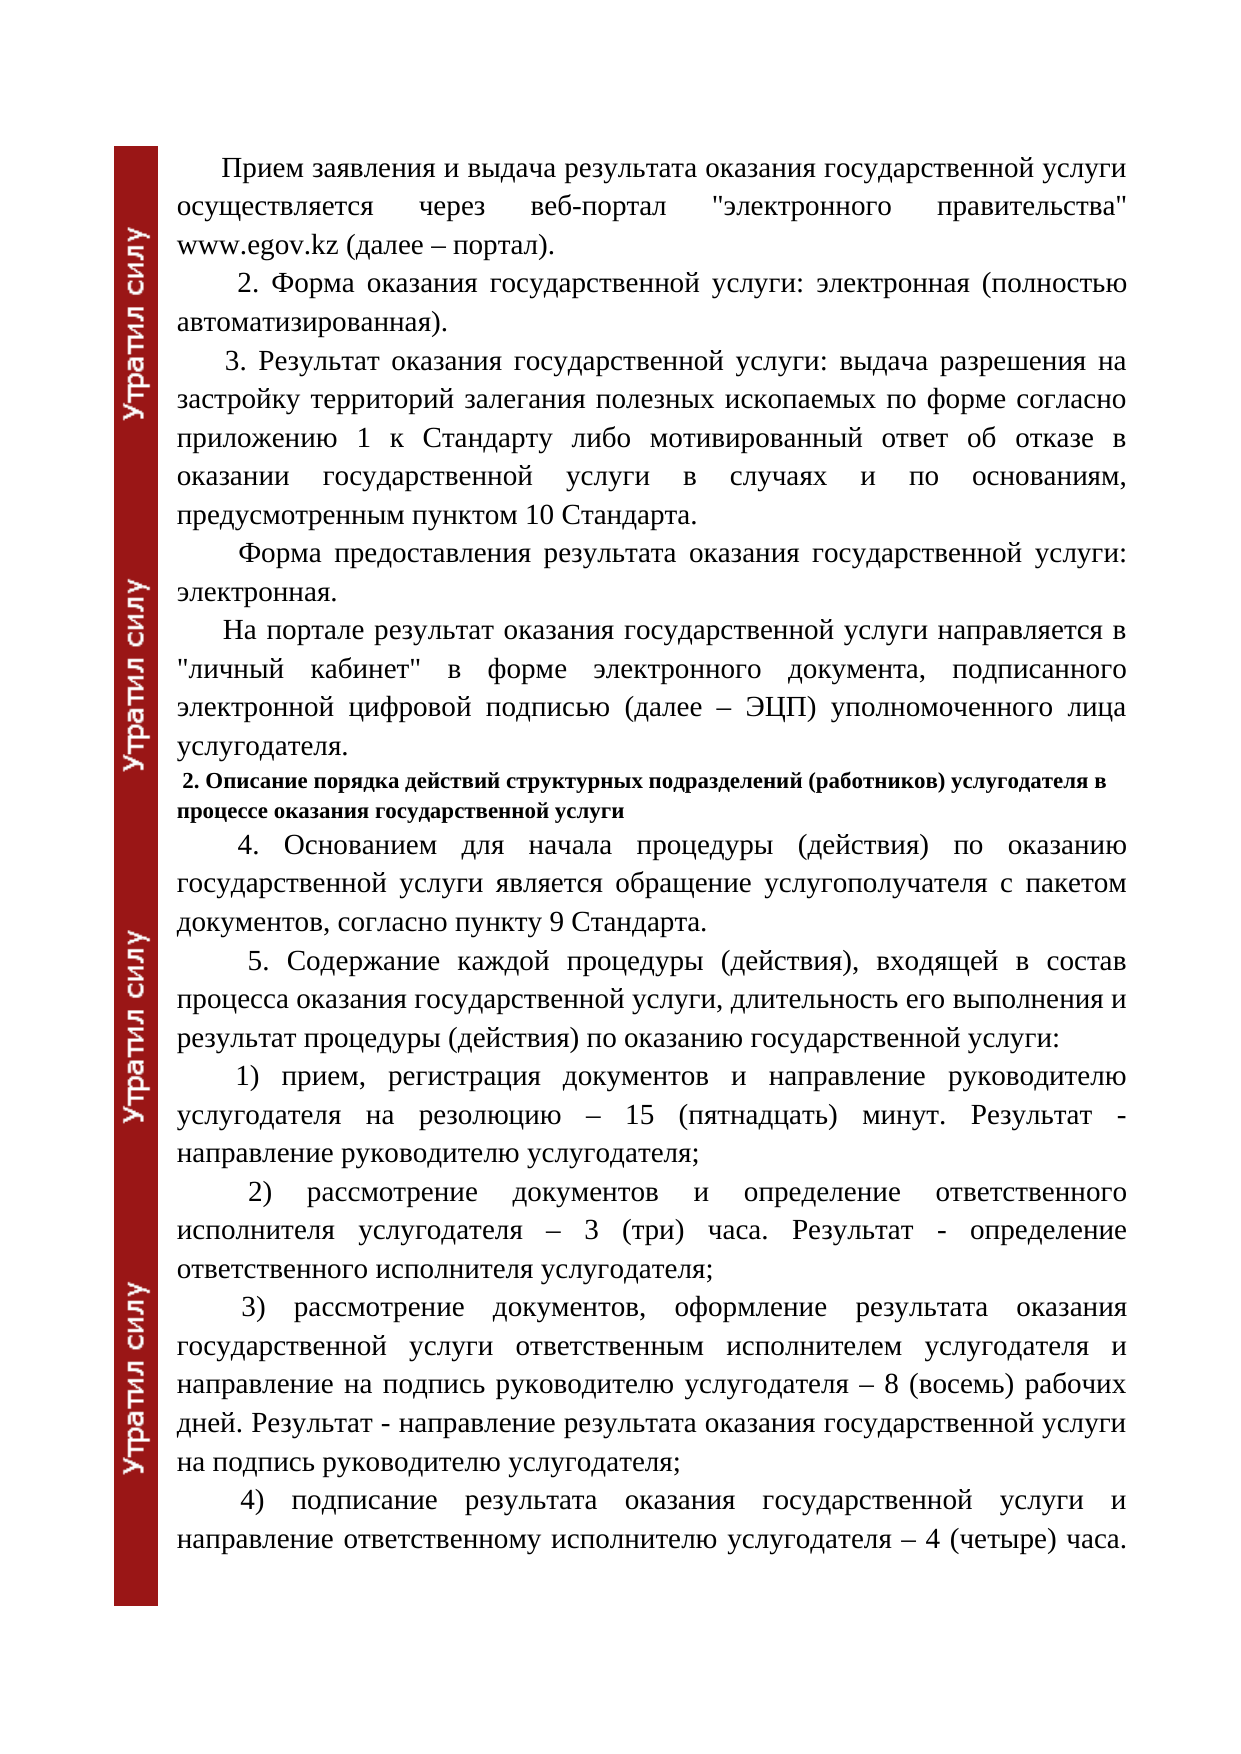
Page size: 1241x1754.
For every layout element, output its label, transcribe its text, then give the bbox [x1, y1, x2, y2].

text 3) рассмотрение документов, оформление результата оказания государственной услуги ответственным исполнителем услугодателя и направление на подпись руководителю услугодателя – 8 (восемь) рабочих дней. Результат - направление результата оказания государственной услуги на подпись руководителю услугодателя; [112, 1289, 1128, 1477]
text 2) рассмотрение документов и определение ответственного исполнителя услугодателя – 3 (три) часа. Результат - определение ответственного исполнителя услугодателя; [112, 1174, 1128, 1284]
text На портале результат оказания государственной услуги направляется в "личный кабинет" в форме электронного документа, подписанного электронной цифровой подписью (далее – ЭЦП) уполномоченного лица услугодателя. [112, 612, 1128, 762]
picture [114, 530, 158, 535]
text Форма предоставления результата оказания государственной услуги: электронная. [112, 535, 1128, 607]
picture [114, 1477, 158, 1482]
picture [114, 1284, 158, 1289]
picture [114, 1053, 158, 1058]
text 4. Основанием для начала процедуры (действия) по оказанию государственной услуги является обращение услугополучателя с пакетом документов, согласно пункту 9 Стандарта. [112, 827, 1128, 938]
text Прием заявления и выдача результата оказания государственной услуги осуществляется через веб-портал "электронного правительства" www.egov.kz (далее – портал). [112, 150, 1128, 261]
picture [114, 938, 158, 943]
picture [114, 338, 158, 343]
picture [114, 1169, 158, 1174]
picture [114, 762, 158, 767]
picture [114, 823, 158, 827]
picture [114, 607, 158, 612]
text 3. Результат оказания государственной услуги: выдача разрешения на застройку территорий залегания полезных ископаемых по форме согласно приложению 1 к Стандарту либо мотивированный ответ об отказе в оказании государственной услуги в случаях и по основаниям, предусмотренным пунктом 10 Стандарта. [112, 343, 1128, 530]
text 2. Описание порядка действий структурных подразделений (работников) услугодателя в процессе оказания государственной услуги [112, 767, 1128, 823]
picture [114, 261, 158, 266]
picture [114, 1554, 158, 1606]
picture [114, 146, 158, 150]
text 5. Содержание каждой процедуры (действия), входящей в состав процесса оказания государственной услуги, длительность его выполнения и результат процедуры (действия) по оказанию государственной услуги: [112, 943, 1128, 1053]
text 2. Форма оказания государственной услуги: электронная (полностью автоматизированная). [112, 266, 1128, 338]
text 1) прием, регистрация документов и направление руководителю услугодателя на резолюцию – 15 (пятнадцать) минут. Результат - направление руководителю услугодателя; [112, 1058, 1128, 1169]
